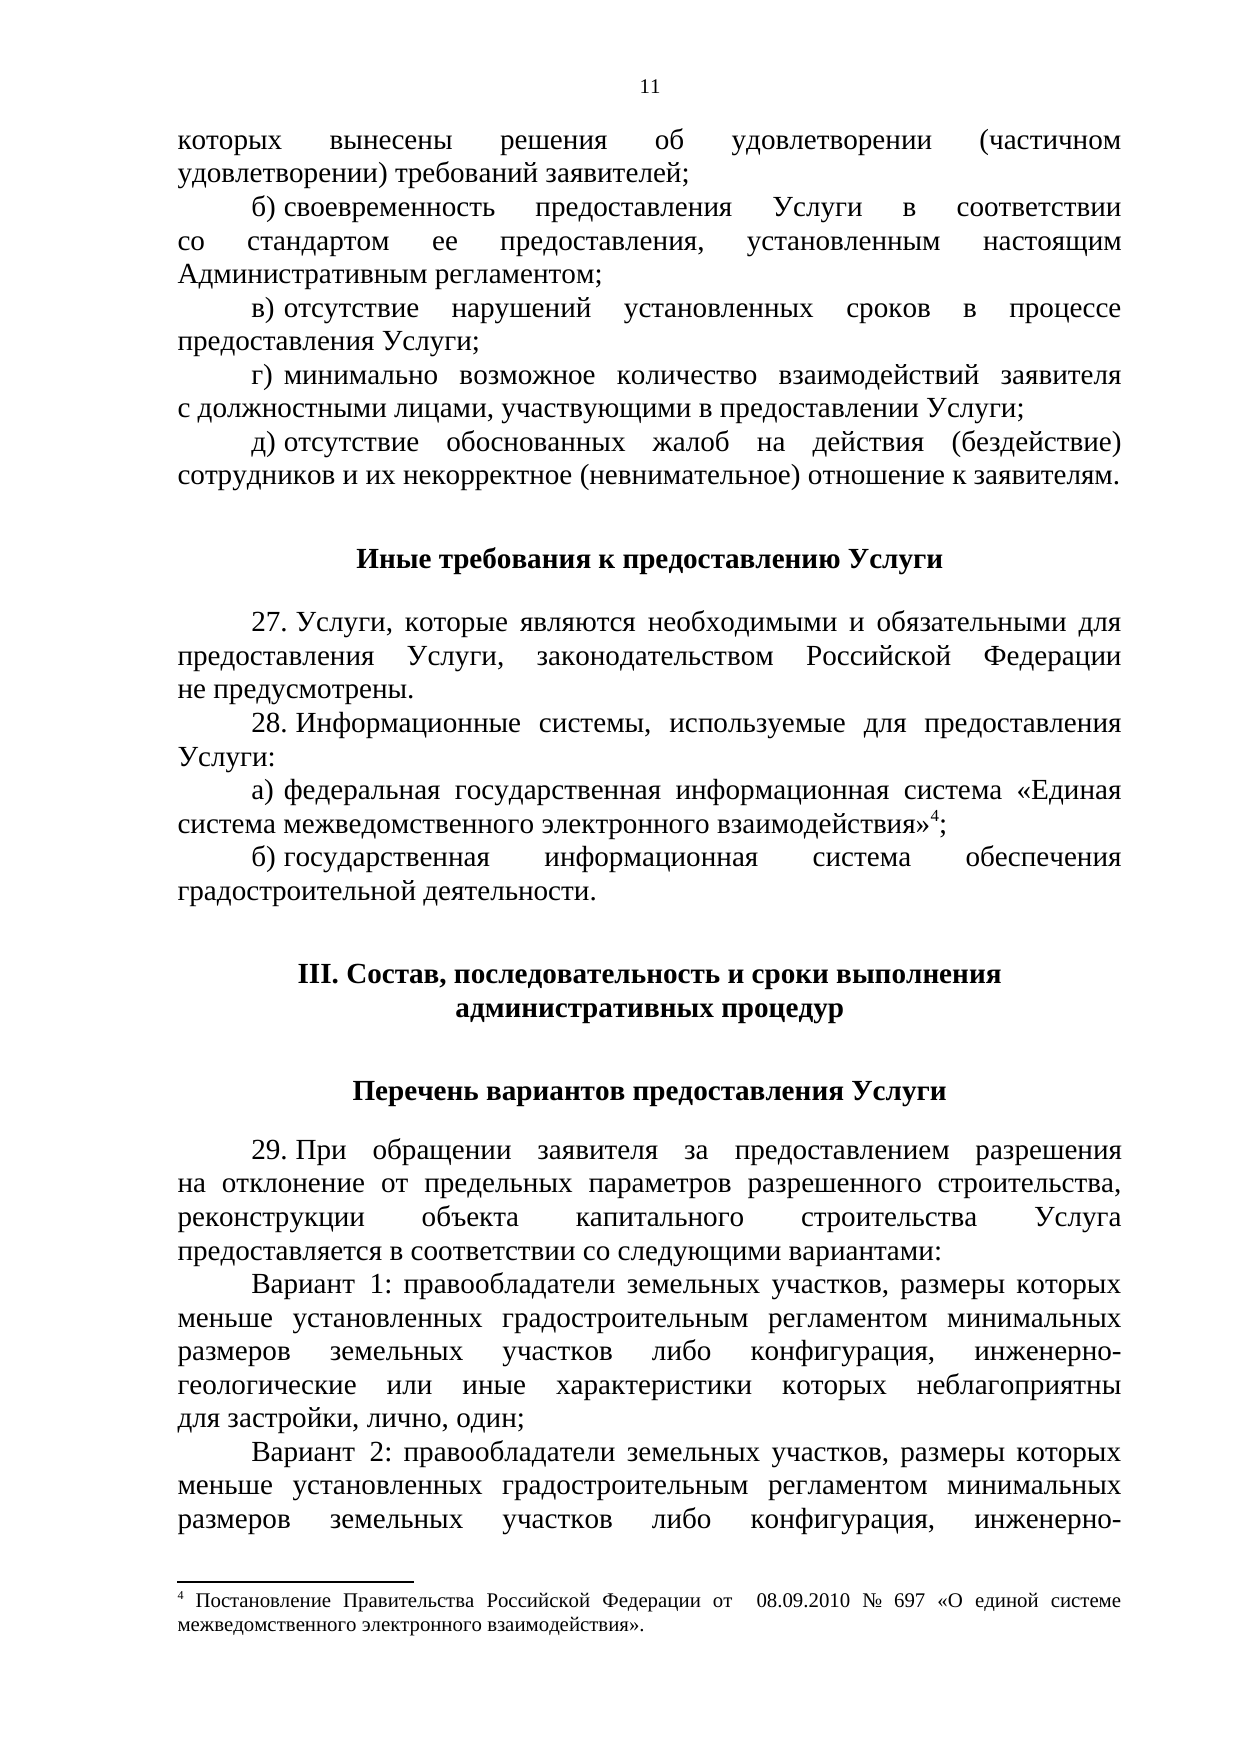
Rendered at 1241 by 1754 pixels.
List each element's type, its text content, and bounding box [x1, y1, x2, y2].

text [177, 1434, 1122, 1534]
list Информационные системы, используемые для предоставления Услуги: [177, 705, 1122, 772]
text Вариант 1: правообладатели земельных участков, размеры которых меньше установленных градостроительным регламентом минимальных размеров земельных участков либо конфигурация, инженерно-геологические или иные характеристики которых неблагоприятны для застройки, лично, один; [177, 1266, 1122, 1434]
list федеральная государственная информационная система «Единая система межведомственного электронного взаимодействия»; [177, 772, 1122, 839]
list отсутствие обоснованных жалоб на действия (бездействие) сотрудников и их некорректное (невнимательное) отношение к заявителям. [177, 424, 1122, 491]
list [177, 122, 1122, 189]
list При обращении заявителя за предоставлением разрешения на отклонение от предельных параметров разрешенного строительства, реконструкции объекта капитального строительства Услуга предоставляется в соответствии со следующими вариантами: [177, 1132, 1122, 1266]
text Перечень вариантов предоставления Услуги [177, 1073, 1122, 1107]
list минимально возможное количество взаимодействий заявителя с должностными лицами, участвующими в предоставлении Услуги; [177, 357, 1122, 424]
list своевременность предоставления Услуги в соответствии со стандартом ее предоставления, установленным настоящим Административным регламентом; [177, 189, 1122, 290]
list отсутствие нарушений установленных сроков в процессе предоставления Услуги; [177, 290, 1122, 357]
text III. Состав, последовательность и сроки выполнения административных процедур [177, 956, 1122, 1023]
list государственная информационная система обеспечения градостроительной деятельности. [177, 839, 1122, 906]
text Иные требования к предоставлению Услуги [177, 541, 1122, 574]
list Услуги, которые являются необходимыми и обязательными для предоставления Услуги, законодательством Российской Федерации не предусмотрены. [177, 604, 1122, 705]
